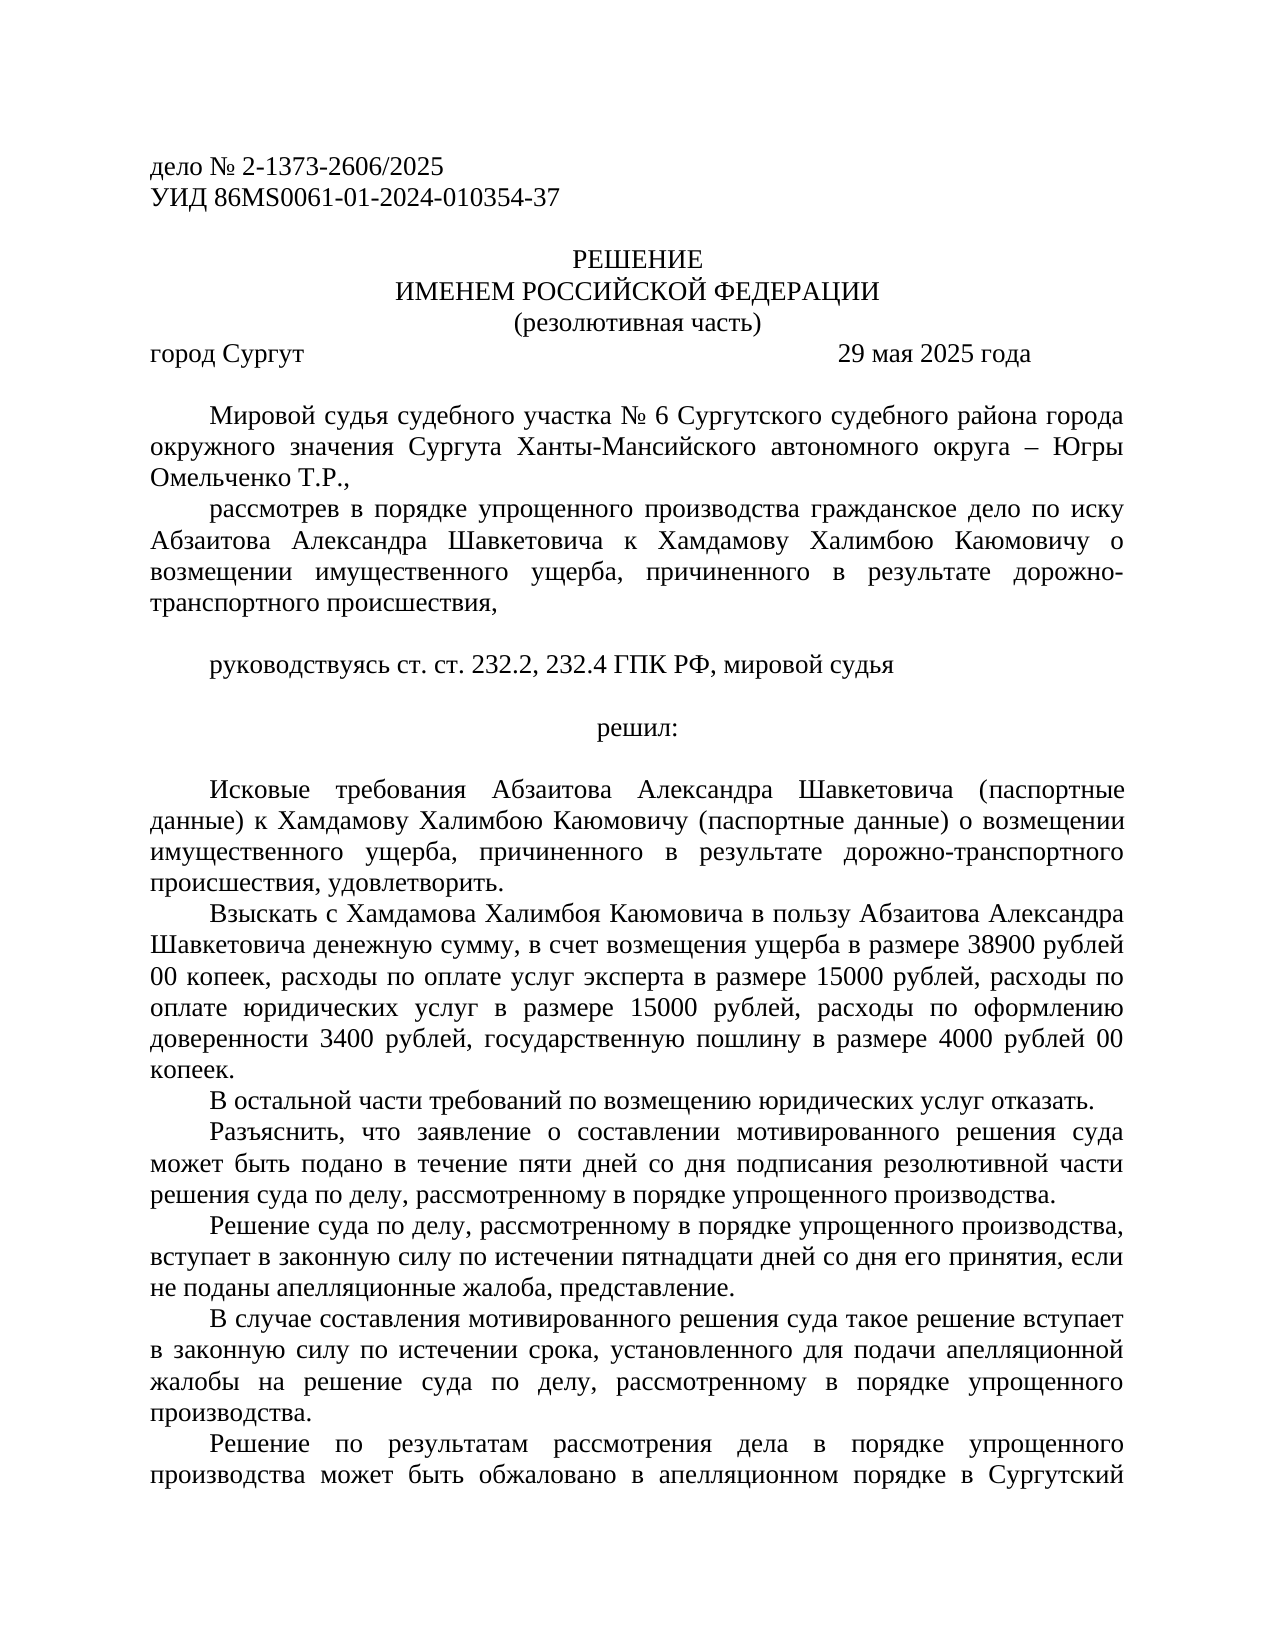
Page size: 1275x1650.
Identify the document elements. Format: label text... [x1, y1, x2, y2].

text (резолютивная часть) [150, 306, 1125, 337]
text Решение суда по делу, рассмотренному в порядке упрощенного производства, вступает в законную силу по истечении пятнадцати дней со дня его принятия, если не поданы апелляционные жалоба, представление. [150, 1209, 1125, 1302]
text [150, 1427, 1125, 1489]
text Исковые требования Абзаитова Александра Шавкетовича (паспортные данные) к Хамдамову Халимбою Каюмовичу (паспортные данные) о возмещении имущественного ущерба, причиненного в результате дорожно-транспортного происшествия, удовлетворить. [150, 773, 1125, 897]
text город Сургут 29 мая 2025 года [150, 337, 1125, 368]
text В остальной части требований по возмещению юридических услуг отказать. [150, 1084, 1125, 1116]
text ИМЕНЕМ РОССИЙСКОЙ ФЕДЕРАЦИИ [150, 274, 1125, 306]
text В случае составления мотивированного решения суда такое решение вступает в законную силу по истечении срока, установленного для подачи апелляционной жалобы на решение суда по делу, рассмотренному в порядке упрощенного производства. [150, 1302, 1125, 1427]
text Взыскать с Хамдамова Халимбоя Каюмовича в пользу Абзаитова Александра Шавкетовича денежную сумму, в счет возмещения ущерба в размере 38900 рублей 00 копеек, расходы по оплате услуг эксперта в размере 15000 рублей, расходы по оплате юридических услуг в размере 15000 рублей, расходы по оформлению доверенности 3400 рублей, государственную пошлину в размере 4000 рублей 00 копеек. [150, 897, 1125, 1084]
text решил: [150, 711, 1125, 742]
text РЕШЕНИЕ [150, 243, 1125, 274]
text руководствуясь ст. ст. 232.2, 232.4 ГПК РФ, мировой судья [150, 648, 1125, 679]
text УИД 86MS0061-01-2024-010354-37 [150, 181, 1125, 212]
text дело № 2-1373-2606/2025 [150, 150, 1125, 181]
text рассмотрев в порядке упрощенного производства гражданское дело по иску Абзаитова Александра Шавкетовича к Хамдамову Халимбою Каюмовичу о возмещении имущественного ущерба, причиненного в результате дорожно-транспортного происшествия, [150, 493, 1125, 617]
text Разъяснить, что заявление о составлении мотивированного решения суда может быть подано в течение пяти дней со дня подписания резолютивной части решения суда по делу, рассмотренному в порядке упрощенного производства. [150, 1116, 1125, 1209]
text Мировой судья судебного участка № 6 Сургутского судебного района города окружного значения Сургута Ханты-Мансийского автономного округа – Югры Омельченко Т.Р., [150, 399, 1125, 493]
